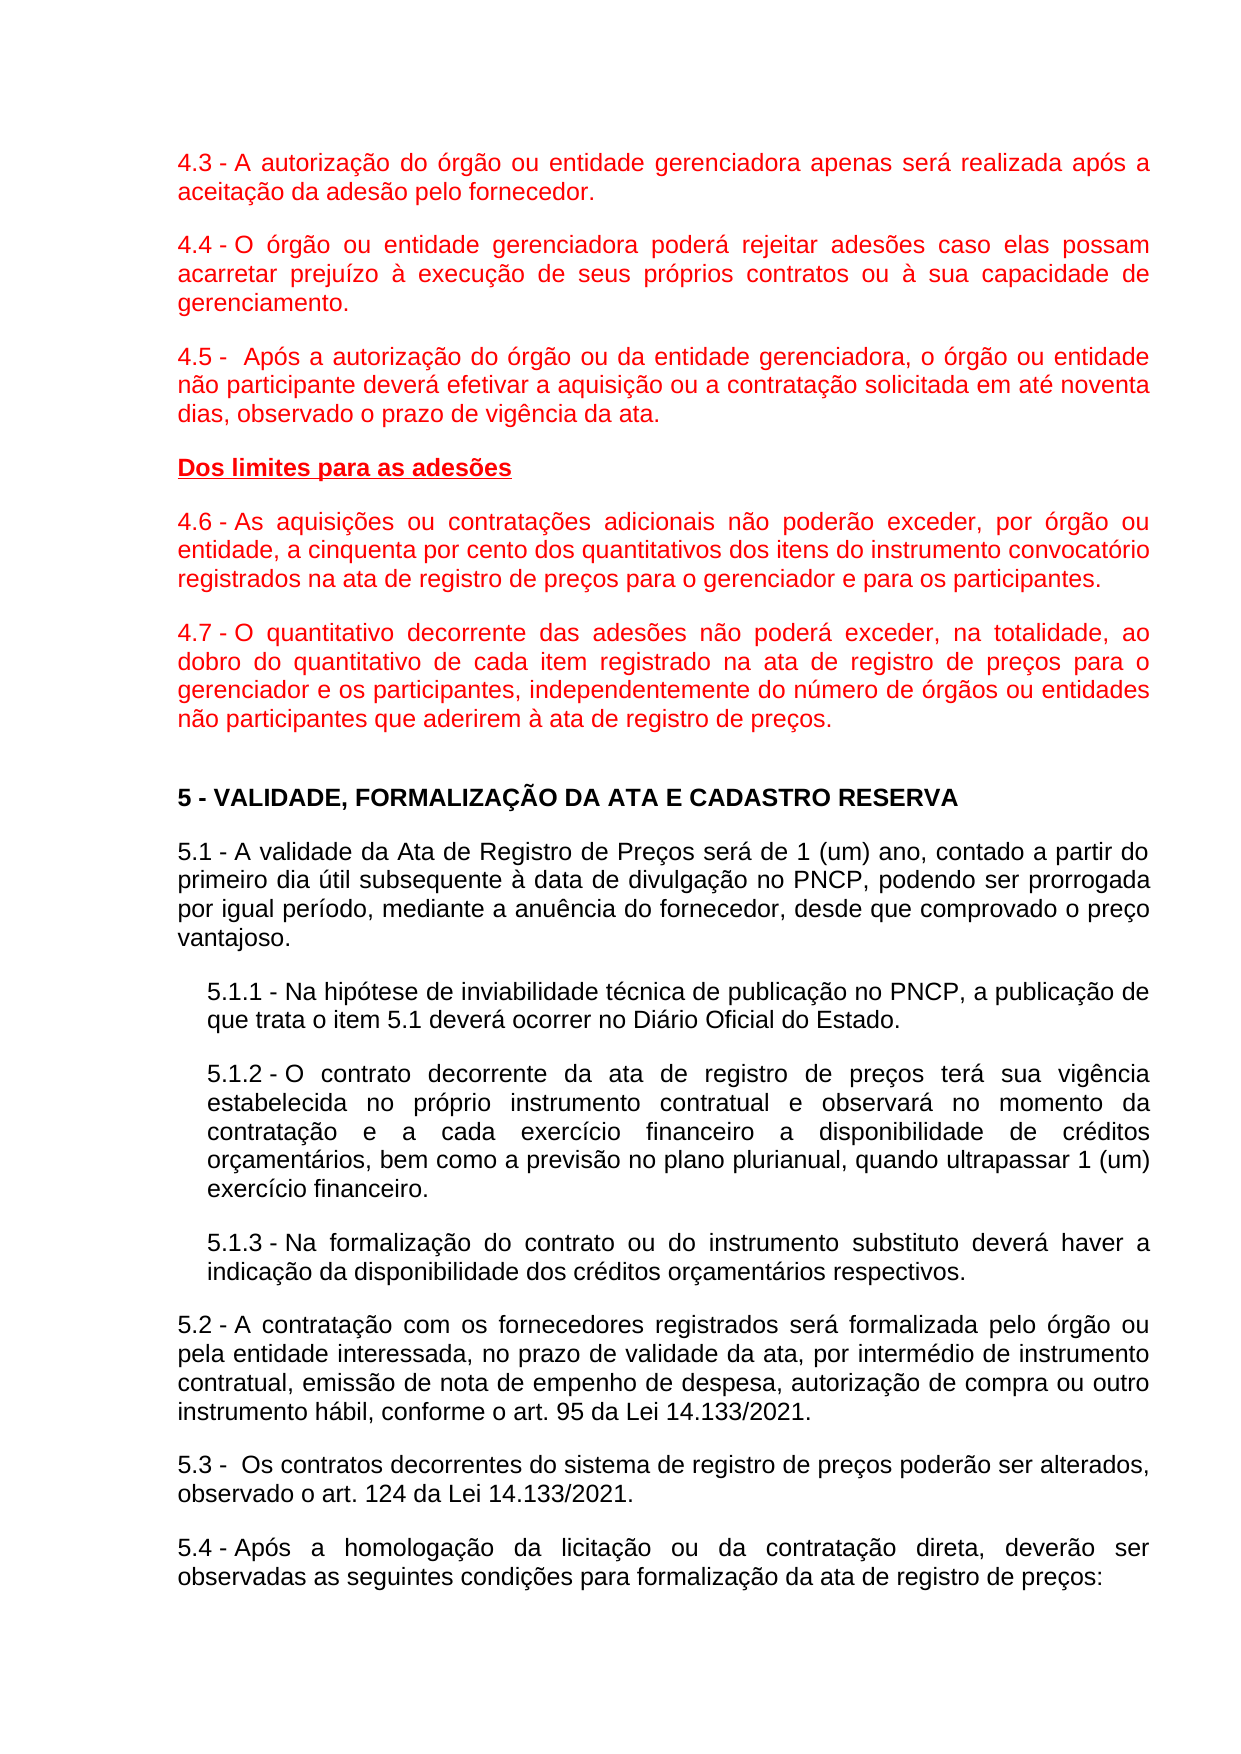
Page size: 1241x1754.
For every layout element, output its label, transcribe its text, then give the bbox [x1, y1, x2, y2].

text Na hipótese de inviabilidade técnica de publicação no PNCP, a publicação de que trata o item 5.1 deverá ocorrer no Diário Oficial do Estado. [207, 976, 1152, 1034]
text Na formalização do contrato ou do instrumento substituto deverá haver a indicação da disponibilidade dos créditos orçamentários respectivos. [207, 1228, 1152, 1285]
text A autorização do órgão ou entidade gerenciadora apenas será realizada após a aceitação da adesão pelo fornecedor. [177, 148, 1152, 205]
text Dos limites para as adesões [177, 453, 1152, 481]
text Após a homologação da licitação ou da contratação direta, deverão ser observadas as seguintes condições para formalização da ata de registro de preços: [177, 1533, 1152, 1590]
text O quantitativo decorrente das adesões não poderá exceder, na totalidade, ao dobro do quantitativo de cada item registrado na ata de registro de preços para o gerenciador e os participantes, independentemente do número de órgãos ou entidades não participantes que aderirem à ata de registro de preços. [177, 618, 1152, 733]
text O contrato decorrente da ata de registro de preços terá sua vigência estabelecida no próprio instrumento contratual e observará no momento da contratação e a cada exercício financeiro a disponibilidade de créditos orçamentários, bem como a previsão no plano plurianual, quando ultrapassar 1 (um) exercício financeiro. [207, 1059, 1152, 1203]
text As aquisições ou contratações adicionais não poderão exceder, por órgão ou entidade, a cinquenta por cento dos quantitativos dos itens do instrumento convocatório registrados na ata de registro de preços para o gerenciador e para os participantes. [177, 506, 1152, 593]
text A contratação com os fornecedores registrados será formalizada pelo órgão ou pela entidade interessada, no prazo de validade da ata, por intermédio de instrumento contratual, emissão de nota de empenho de despesa, autorização de compra ou outro instrumento hábil, conforme o art. 95 da Lei 14.133/2021. [177, 1310, 1152, 1425]
text O órgão ou entidade gerenciadora poderá rejeitar adesões caso elas possam acarretar prejuízo à execução de seus próprios contratos ou à sua capacidade de gerenciamento. [177, 230, 1152, 316]
text Os contratos decorrentes do sistema de registro de preços poderão ser alterados, observado o art. 124 da Lei 14.133/2021. [177, 1450, 1152, 1508]
text A validade da Ata de Registro de Preços será de 1 (um) ano, contado a partir do primeiro dia útil subsequente à data de divulgação no PNCP, podendo ser prorrogada por igual período, mediante a anuência do fornecedor, desde que comprovado o preço vantajoso. [177, 836, 1152, 951]
text Após a autorização do órgão ou da entidade gerenciadora, o órgão ou entidade não participante deverá efetivar a aquisição ou a contratação solicitada em até noventa dias, observado o prazo de vigência da ata. [177, 341, 1152, 428]
subtitle VALIDADE, FORMALIZAÇÃO DA ATA E CADASTRO RESERVA [177, 783, 1152, 811]
